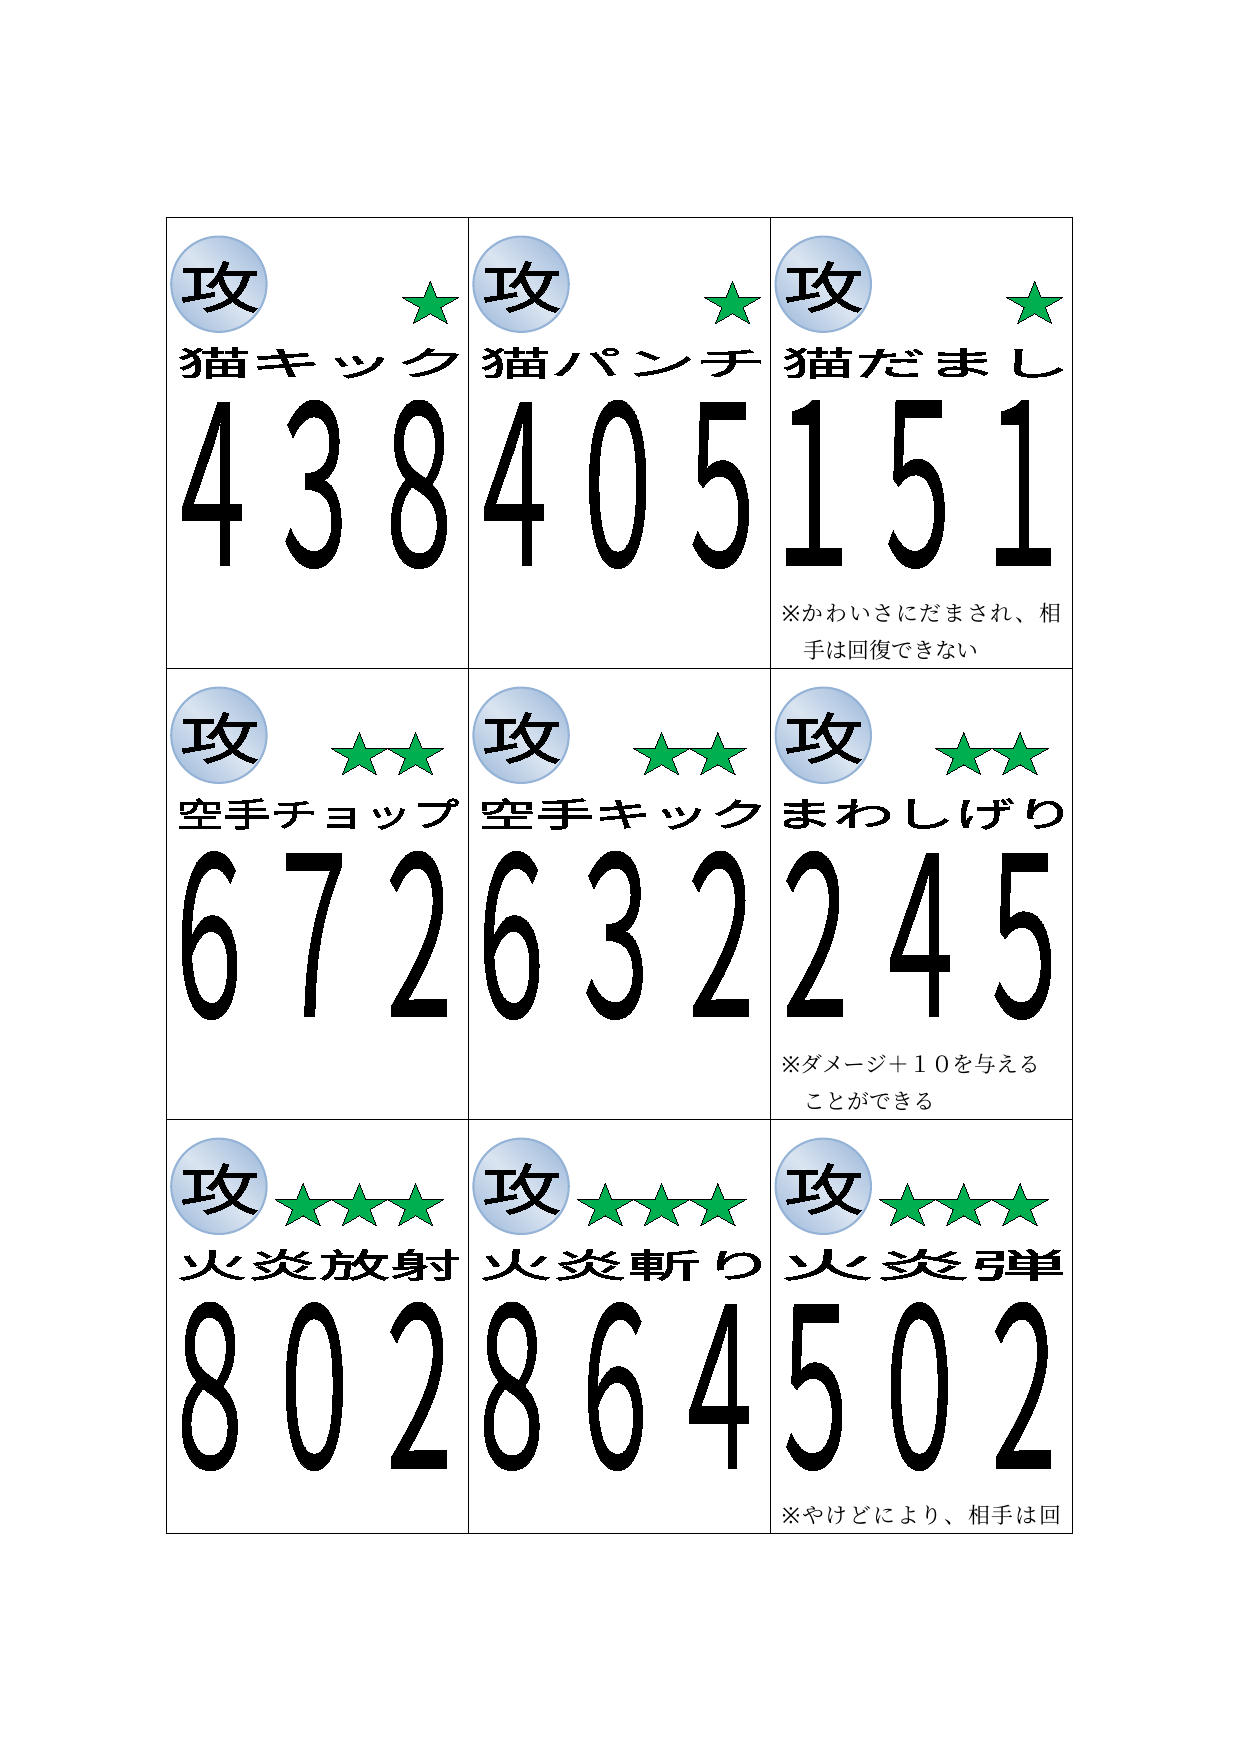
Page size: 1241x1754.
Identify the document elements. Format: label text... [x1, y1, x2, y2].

table_cell ※ダメージ＋１０を与える ことができる [771, 669, 1072, 1119]
table_cell [469, 1120, 770, 1532]
table_cell ※やけどにより、相手は回復できない [771, 1120, 1072, 1532]
table_header [469, 218, 770, 668]
table_cell [167, 669, 468, 1119]
table_header ※かわいさにだまされ、相手は回復できない [771, 218, 1072, 668]
table_cell [167, 1120, 468, 1532]
table_header [167, 218, 468, 668]
table_cell [469, 669, 770, 1119]
